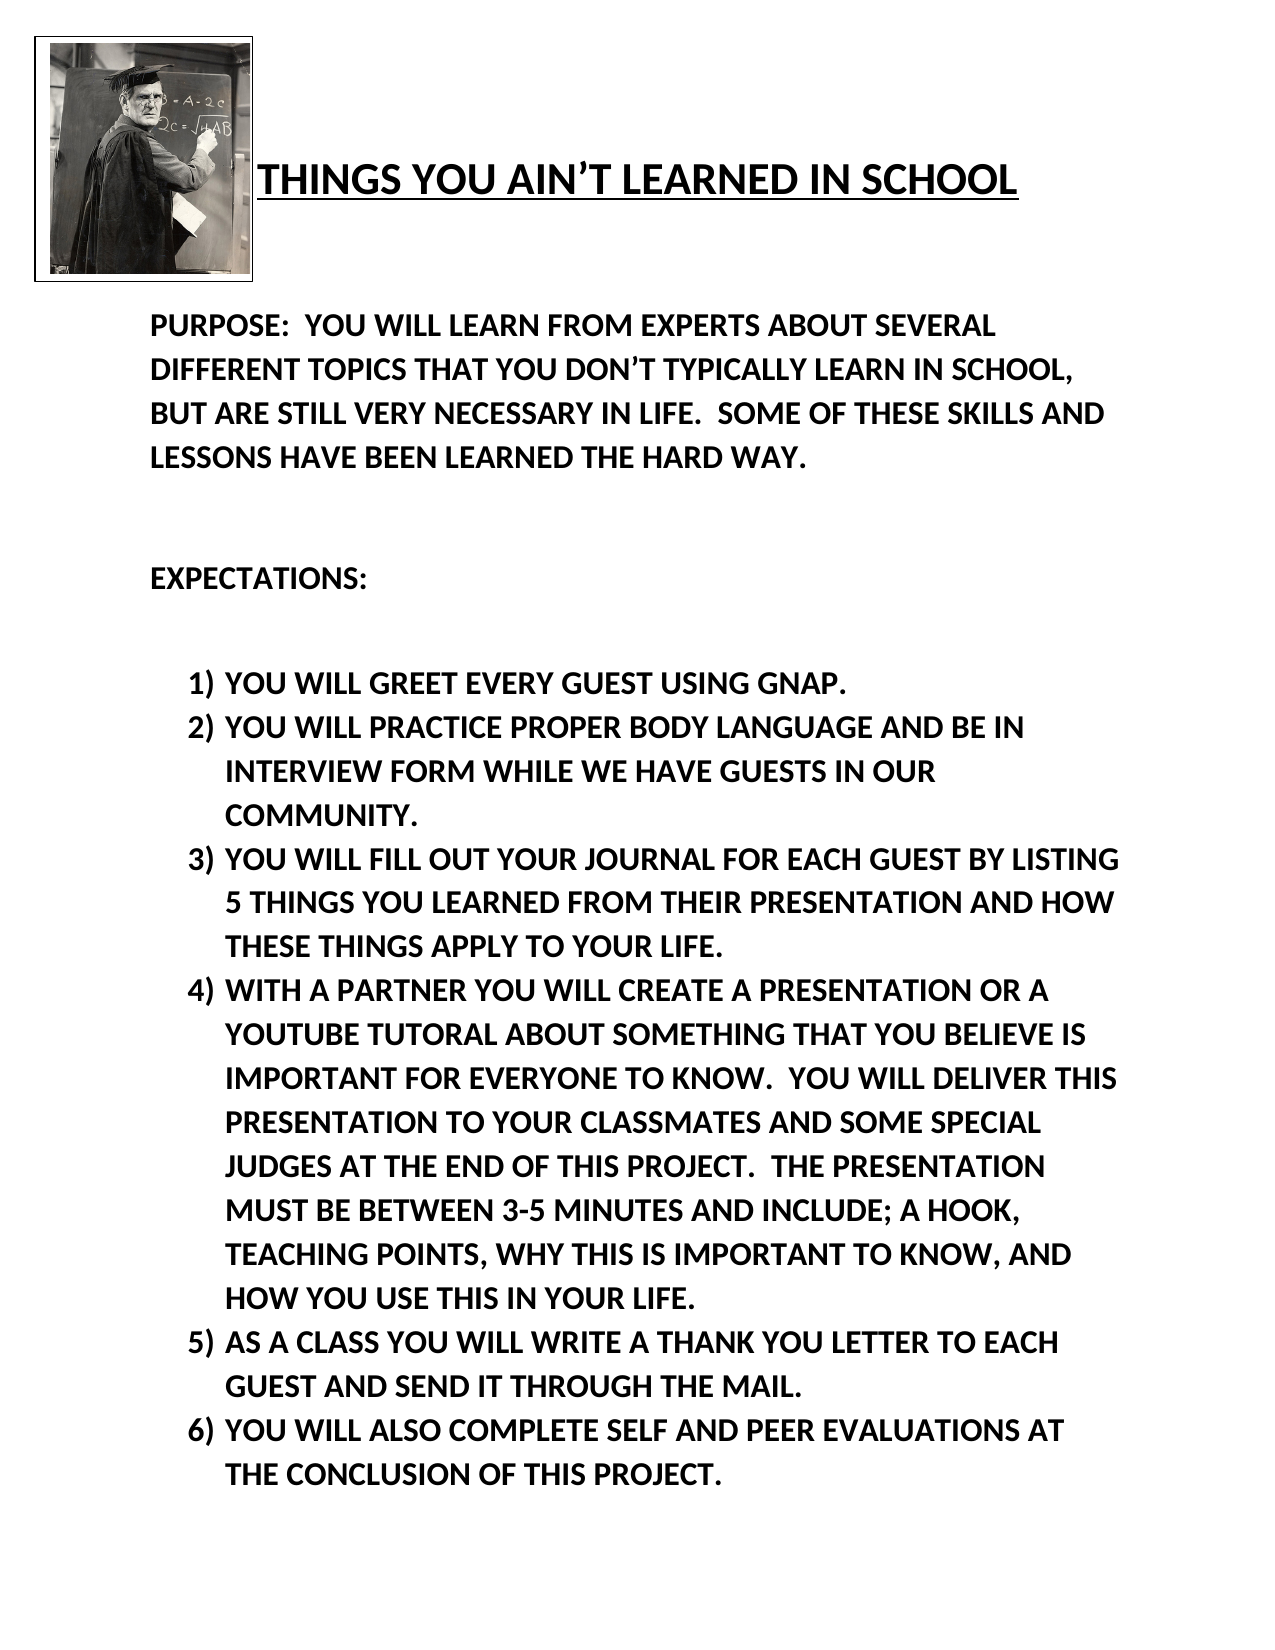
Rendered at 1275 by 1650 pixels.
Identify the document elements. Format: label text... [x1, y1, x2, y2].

list YOU WILL FILL OUT YOUR JOURNAL FOR EACH GUEST BY LISTING 5 THINGS YOU LEARNED FROM THEIR PRESENTATION AND HOW THESE THINGS APPLY TO YOUR LIFE. [187, 837, 1125, 966]
list YOU WILL ALSO COMPLETE SELF AND PEER EVALUATIONS AT THE CONCLUSION OF THIS PROJECT. [187, 1409, 1125, 1494]
list YOU WILL GREET EVERY GUEST USING GNAP. [187, 662, 1125, 702]
picture [50, 43, 251, 274]
text THINGS YOU AIN’T LEARNED IN SCHOOL [253, 150, 1125, 206]
text PURPOSE: YOU WILL LEARN FROM EXPERTS ABOUT SEVERAL DIFFERENT TOPICS THAT YOU DON’T TYPICALLY LEARN IN SCHOOL, BUT ARE STILL VERY NECESSARY IN LIFE. SOME OF THESE SKILLS AND LESSONS HAVE BEEN LEARNED THE HARD WAY. [150, 304, 1125, 477]
list AS A CLASS YOU WILL WRITE A THANK YOU LETTER TO EACH GUEST AND SEND IT THROUGH THE MAIL. [187, 1321, 1125, 1406]
text EXPECTATIONS: [150, 557, 1125, 598]
list WITH A PARTNER YOU WILL CREATE A PRESENTATION OR A YOUTUBE TUTORAL ABOUT SOMETHING THAT YOU BELIEVE IS IMPORTANT FOR EVERYONE TO KNOW. YOU WILL DELIVER THIS PRESENTATION TO YOUR CLASSMATES AND SOME SPECIAL JUDGES AT THE END OF THIS PROJECT. THE PRESENTATION MUST BE BETWEEN 3-5 MINUTES AND INCLUDE; A HOOK, TEACHING POINTS, WHY THIS IS IMPORTANT TO KNOW, AND HOW YOU USE THIS IN YOUR LIFE. [187, 969, 1125, 1318]
list YOU WILL PRACTICE PROPER BODY LANGUAGE AND BE IN INTERVIEW FORM WHILE WE HAVE GUESTS IN OUR COMMUNITY. [187, 706, 1125, 834]
